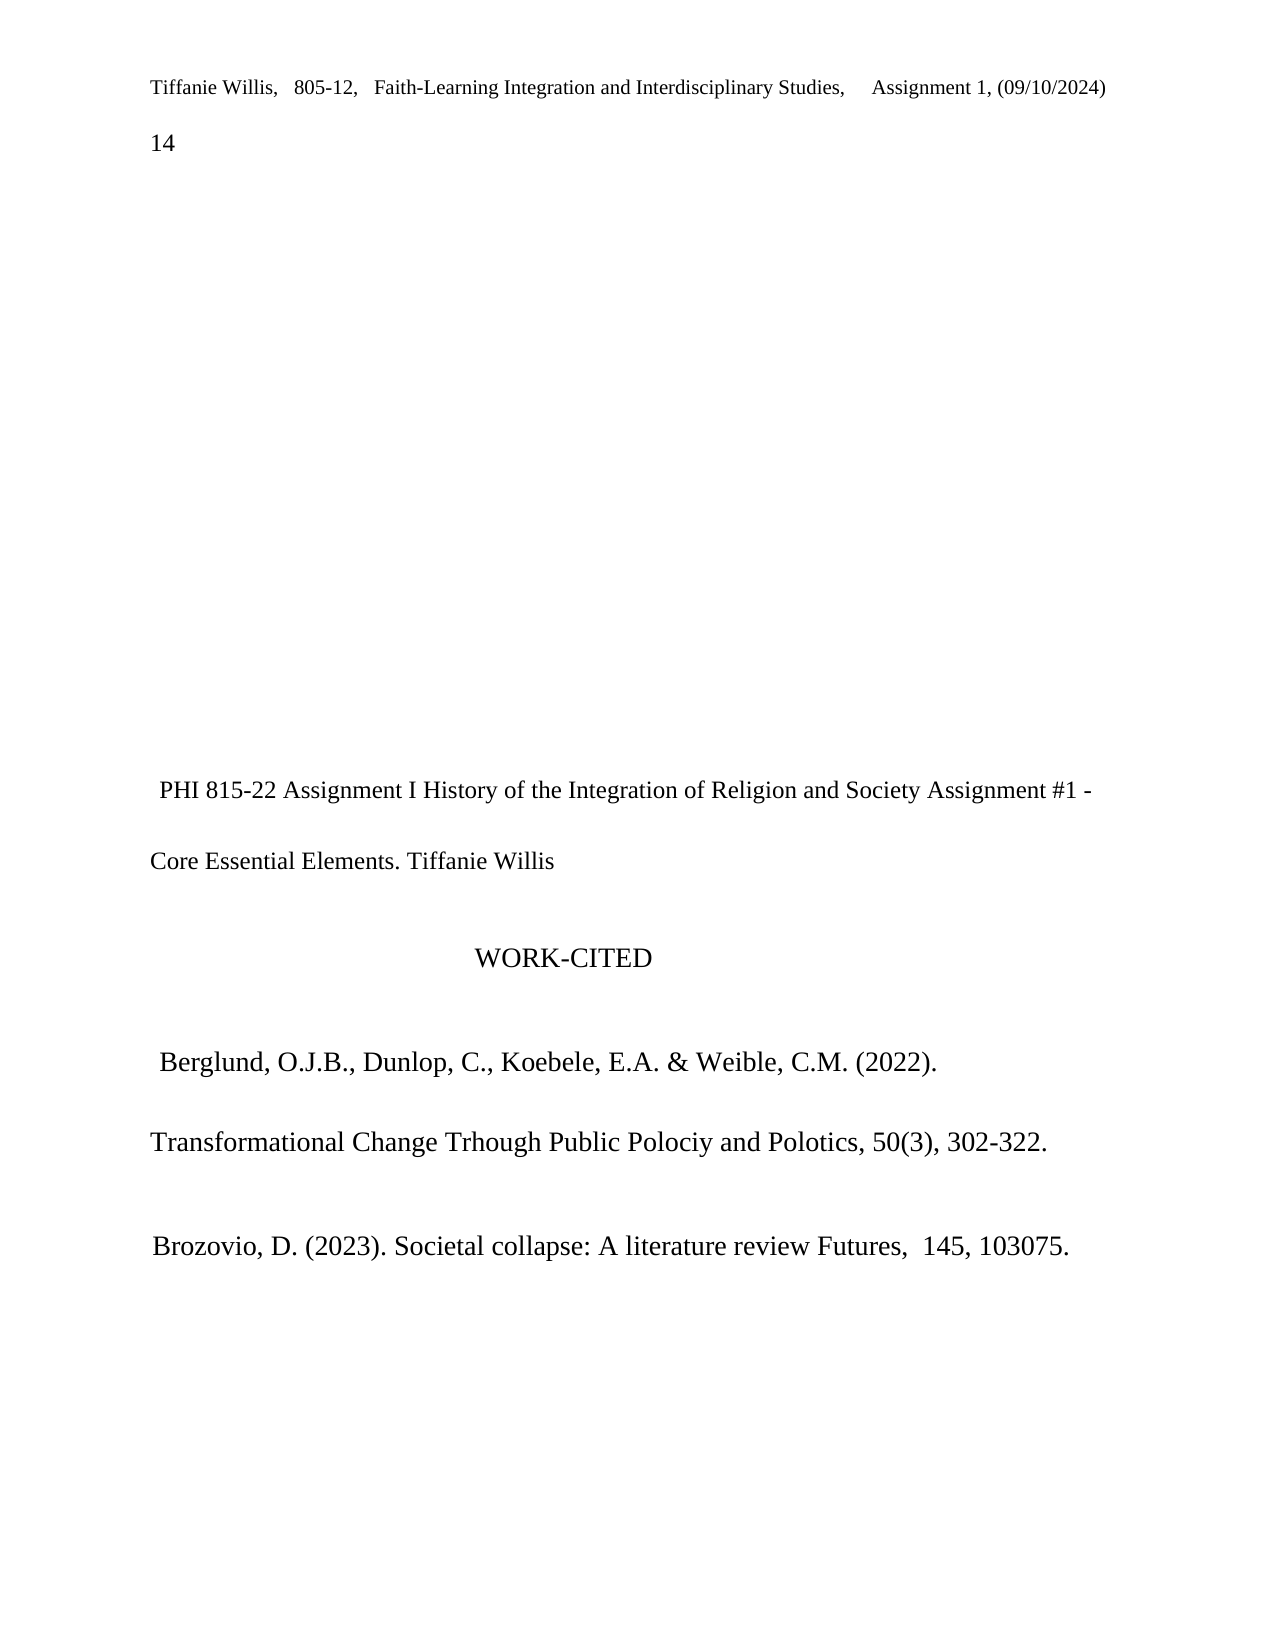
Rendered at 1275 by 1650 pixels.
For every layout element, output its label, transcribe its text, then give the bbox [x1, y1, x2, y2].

text Brozovio, D. (2023). Societal collapse: A literature review Futures, 145, 103075. [150, 1229, 1125, 1261]
text PHI 815-22 Assignment I History of the Integration of Religion and Society Assignment #1 - Core Essential Elements. Tiffanie Willis [150, 775, 1125, 874]
text WORK-CITED [150, 941, 1125, 974]
text Berglund, O.J.B., Dunlop, C., Koebele, E.A. & Weible, C.M. (2022). Transformational Change Trhough Public Polociy and Polotics, 50(3), 302-322. [150, 1046, 1125, 1157]
